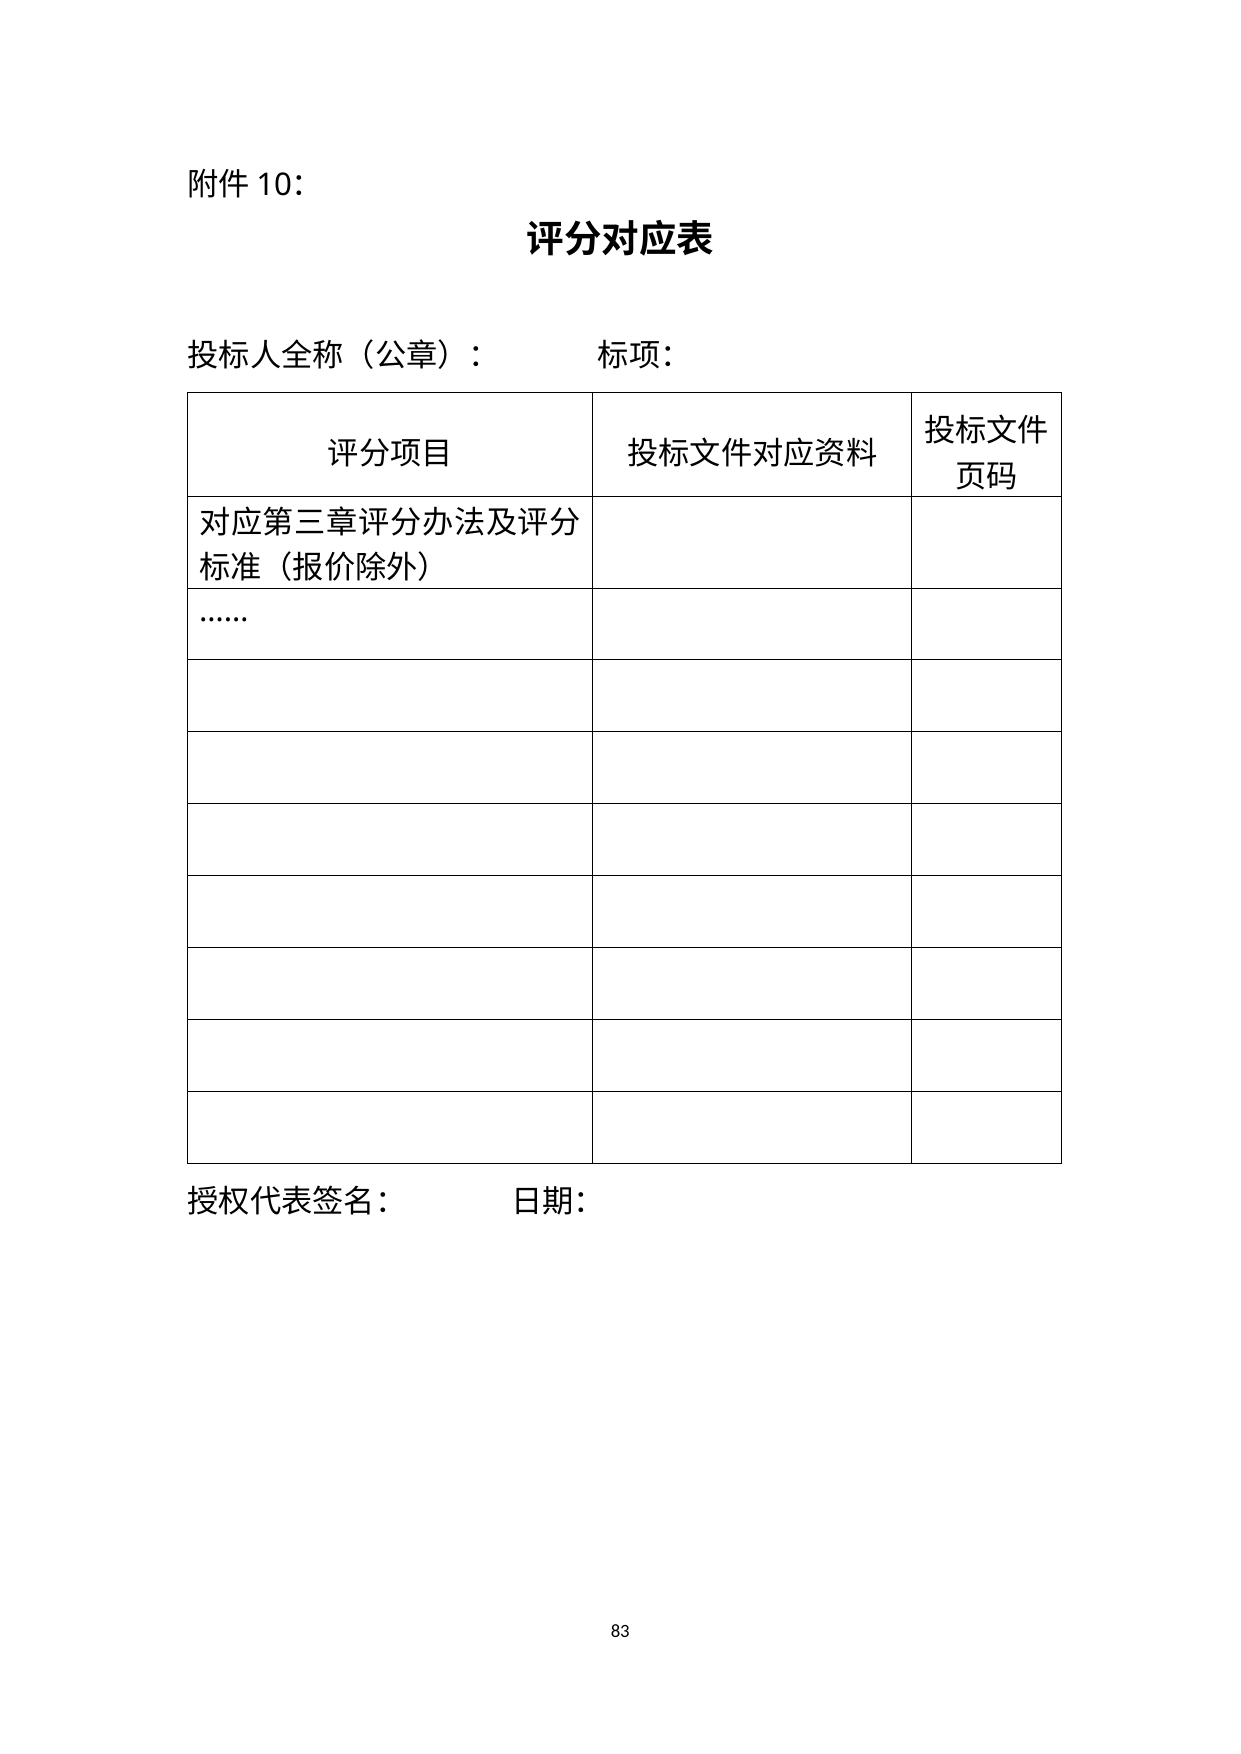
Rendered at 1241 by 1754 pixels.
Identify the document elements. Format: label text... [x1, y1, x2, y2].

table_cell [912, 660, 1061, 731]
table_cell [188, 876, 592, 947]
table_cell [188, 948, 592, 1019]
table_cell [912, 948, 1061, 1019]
text 附件10： [187, 159, 1053, 204]
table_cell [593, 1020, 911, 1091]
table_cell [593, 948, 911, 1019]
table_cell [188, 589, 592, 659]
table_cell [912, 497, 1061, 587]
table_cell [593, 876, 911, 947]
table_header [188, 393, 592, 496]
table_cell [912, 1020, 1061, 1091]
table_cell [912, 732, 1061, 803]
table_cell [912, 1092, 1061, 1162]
text 评分对应表 [187, 209, 1053, 264]
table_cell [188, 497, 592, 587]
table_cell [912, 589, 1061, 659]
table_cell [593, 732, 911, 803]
text 投标人全称（公章）： 标项： [187, 330, 1053, 375]
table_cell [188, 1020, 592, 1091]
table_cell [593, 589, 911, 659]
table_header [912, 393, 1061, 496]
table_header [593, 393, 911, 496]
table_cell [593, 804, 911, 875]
text 授权代表签名： 日期： [187, 1176, 1053, 1221]
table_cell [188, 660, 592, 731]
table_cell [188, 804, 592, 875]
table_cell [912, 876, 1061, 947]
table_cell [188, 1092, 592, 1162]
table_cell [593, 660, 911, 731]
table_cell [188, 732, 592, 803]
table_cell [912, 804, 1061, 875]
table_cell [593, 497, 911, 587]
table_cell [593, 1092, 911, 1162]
